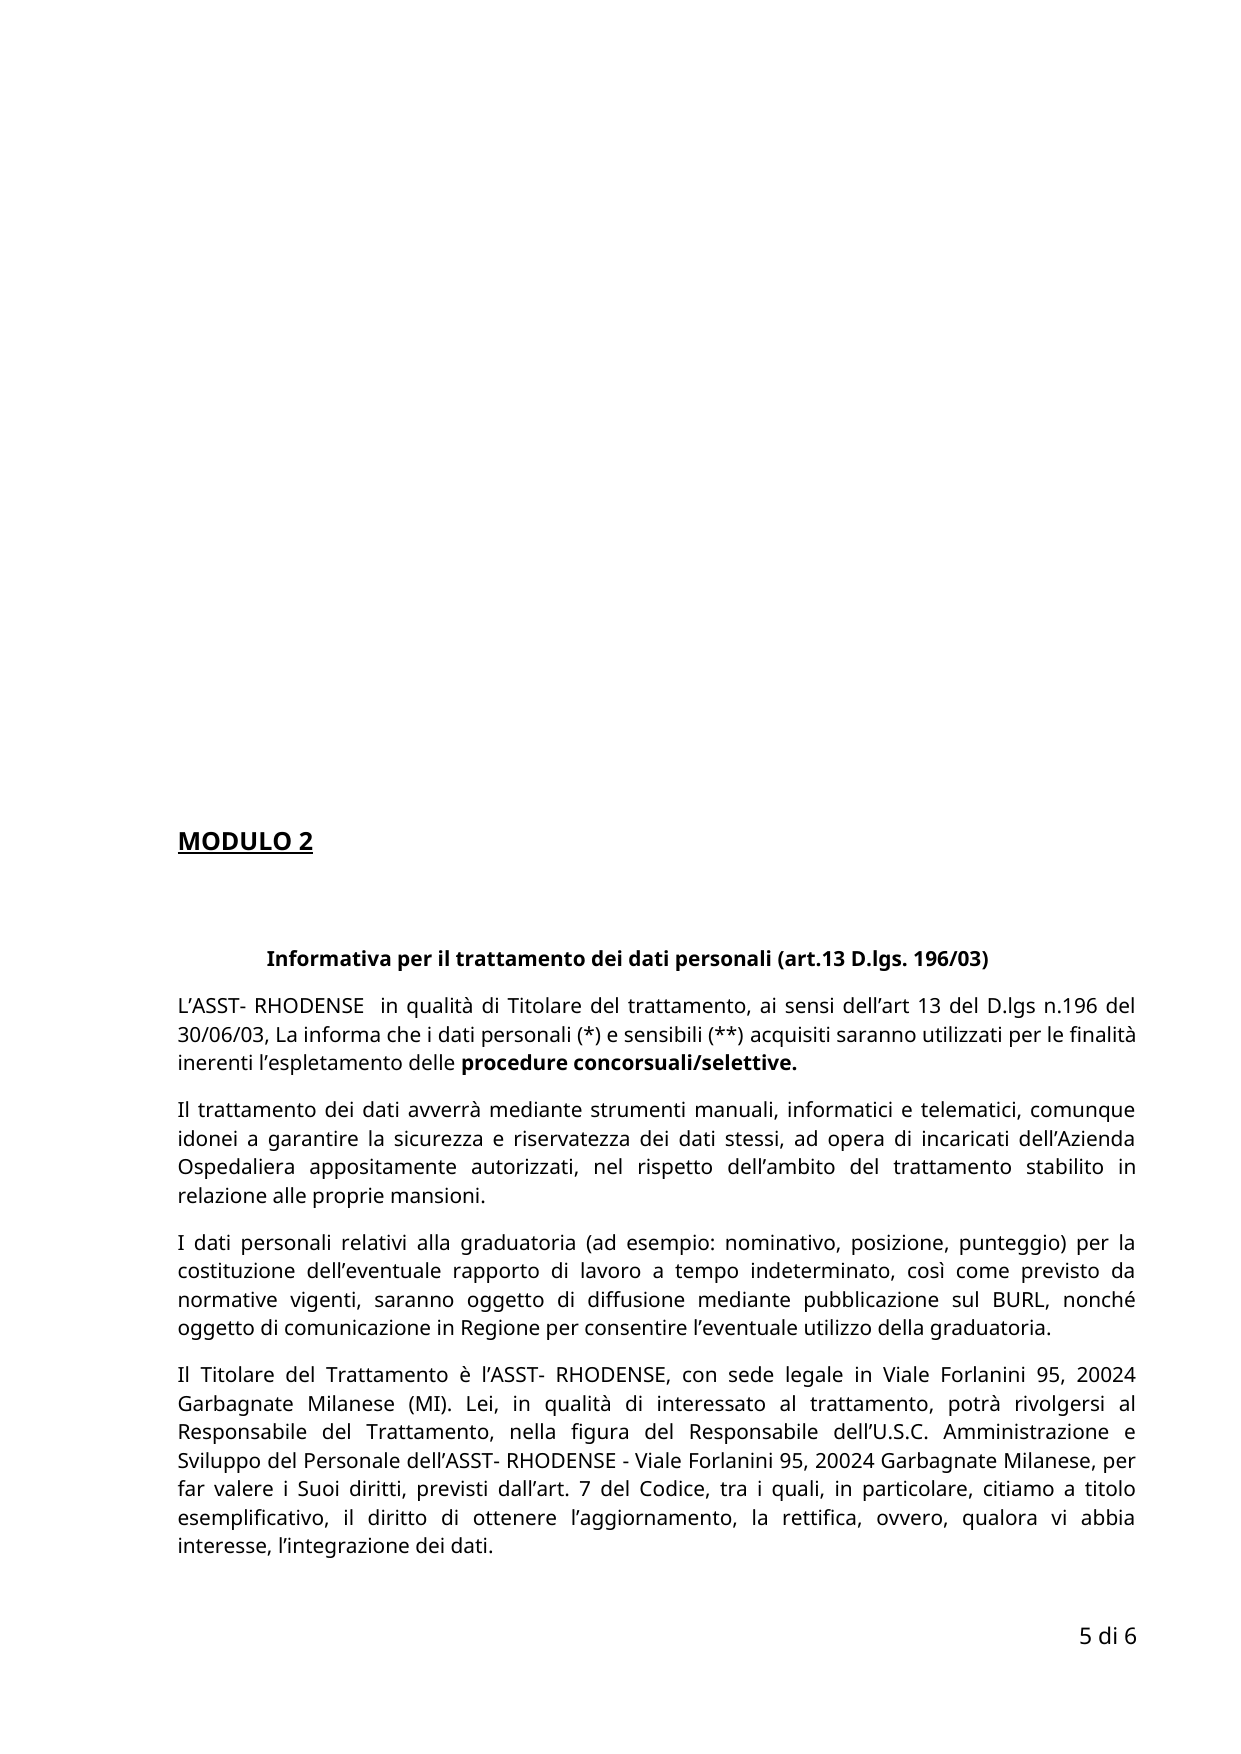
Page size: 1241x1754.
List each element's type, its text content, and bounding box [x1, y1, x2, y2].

text L’ASST- RHODENSE in qualità di Titolare del trattamento, ai sensi dell’art 13 del D.lgs n.196 del 30/06/03, La informa che i dati personali (*) e sensibili (**) acquisiti saranno utilizzati per le finalità inerenti l’espletamento delle procedure concorsuali/selettive. [177, 992, 1137, 1077]
text Il Titolare del Trattamento è l’ASST- RHODENSE, con sede legale in Viale Forlanini 95, 20024 Garbagnate Milanese (MI). Lei, in qualità di interessato al trattamento, potrà rivolgersi al Responsabile del Trattamento, nella figura del Responsabile dell’U.S.C. Amministrazione e Sviluppo del Personale dell’ASST- RHODENSE - Viale Forlanini 95, 20024 Garbagnate Milanese, per far valere i Suoi diritti, previsti dall’art. 7 del Codice, tra i quali, in particolare, citiamo a titolo esemplificativo, il diritto di ottenere l’aggiornamento, la rettifica, ovvero, qualora vi abbia interesse, l’integrazione dei dati. [177, 1361, 1137, 1560]
text Il trattamento dei dati avverrà mediante strumenti manuali, informatici e telematici, comunque idonei a garantire la sicurezza e riservatezza dei dati stessi, ad opera di incaricati dell’Azienda Ospedaliera appositamente autorizzati, nel rispetto dell’ambito del trattamento stabilito in relazione alle proprie mansioni. [177, 1096, 1137, 1209]
text MODULO 2 [177, 823, 1137, 857]
text I dati personali relativi alla graduatoria (ad esempio: nominativo, posizione, punteggio) per la costituzione dell’eventuale rapporto di lavoro a tempo indeterminato, così come previsto da normative vigenti, saranno oggetto di diffusione mediante pubblicazione sul BURL, nonché oggetto di comunicazione in Regione per consentire l’eventuale utilizzo della graduatoria. [177, 1228, 1137, 1342]
text Informativa per il trattamento dei dati personali (art.13 D.lgs. 196/03) [118, 944, 1137, 973]
